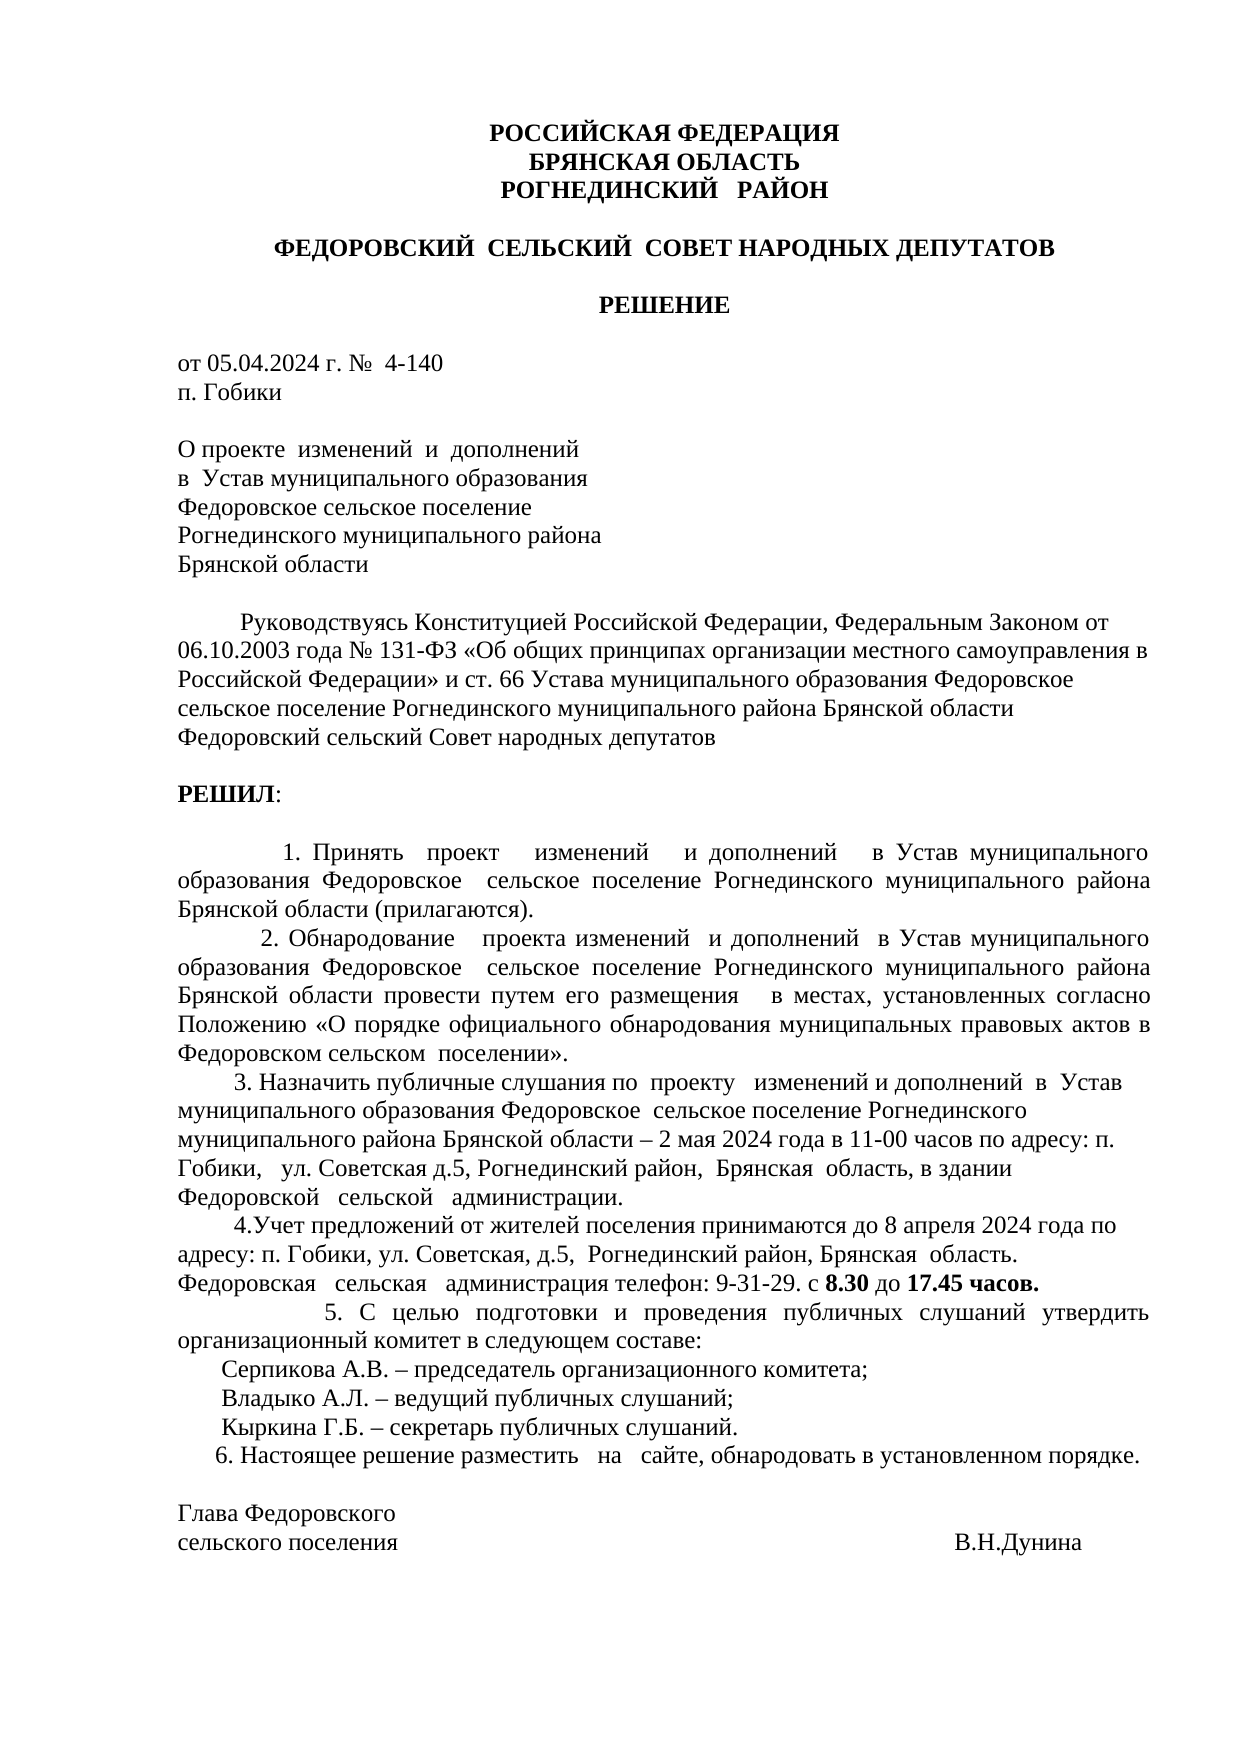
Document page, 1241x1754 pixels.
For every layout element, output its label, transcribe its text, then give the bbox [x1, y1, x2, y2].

text Руководствуясь Конституцией Российской Федерации, Федеральным Законом от 06.10.2003 года № 131-ФЗ «Об общих принципах организации местного самоуправления в Российской Федерации» и ст. 66 Устава муниципального образования Федоровское сельское поселение Рогнединского муниципального района Брянской области Федоровский сельский Совет народных депутатов [177, 607, 1152, 751]
text Рогнединского муниципального района [177, 521, 1152, 549]
text Серпикова А.В. – председатель организационного комитета; [177, 1354, 1152, 1383]
text 6. Настоящее решение разместить на сайте, обнародовать в установленном порядке. [177, 1441, 1152, 1469]
text п. Гобики [177, 377, 1152, 406]
text от 05.04.2024 г. № 4-140 [177, 348, 1152, 377]
text 4.Учет предложений от жителей поселения принимаются до 8 апреля 2024 года по адресу: п. Гобики, ул. Советская, д.5, Рогнединский район, Брянская область. Федоровская сельская администрация телефон: 9-31-29. с 8.30 до 17.45 часов. [177, 1211, 1152, 1297]
text Брянской области [177, 549, 1152, 578]
text Владыко А.Л. – ведущий публичных слушаний; [177, 1383, 1152, 1412]
text Федоровское сельское поселение [177, 492, 1152, 521]
text БРЯНСКАЯ ОБЛАСТЬ [177, 147, 1152, 176]
text 1. Принять проект изменений и дополнений в Устав муниципального образования Федоровское сельское поселение Рогнединского муниципального района Брянской области (прилагаются). [177, 837, 1152, 923]
text ФЕДОРОВСКИЙ СЕЛЬСКИЙ СОВЕТ НАРОДНЫХ ДЕПУТАТОВ [177, 233, 1152, 262]
text Глава Федоровского [177, 1498, 1152, 1527]
text 5. С целью подготовки и проведения публичных слушаний утвердить организационный комитет в следующем составе: [177, 1297, 1152, 1354]
text Кыркина Г.Б. – секретарь публичных слушаний. [177, 1412, 1152, 1441]
text сельского поселения В.Н.Дунина [177, 1527, 1152, 1556]
text О проекте изменений и дополнений [177, 434, 1152, 463]
text РЕШИЛ: [177, 779, 1152, 808]
text РЕШЕНИЕ [177, 291, 1152, 319]
text РОГНЕДИНСКИЙ РАЙОН [177, 176, 1152, 204]
text РОССИЙСКАЯ ФЕДЕРАЦИЯ [177, 118, 1152, 147]
text 2. Обнародование проекта изменений и дополнений в Устав муниципального образования Федоровское сельское поселение Рогнединского муниципального района Брянской области провести путем его размещения в местах, установленных согласно Положению «О порядке официального обнародования муниципальных правовых актов в Федоровском сельском поселении». [177, 923, 1152, 1067]
text в Устав муниципального образования [177, 463, 1152, 492]
text 3. Назначить публичные слушания по проекту изменений и дополнений в Устав муниципального образования Федоровское сельское поселение Рогнединского муниципального района Брянской области – 2 мая 2024 года в 11-00 часов по адресу: п. Гобики, ул. Советская д.5, Рогнединский район, Брянская область, в здании Федоровской сельской администрации. [177, 1067, 1152, 1211]
